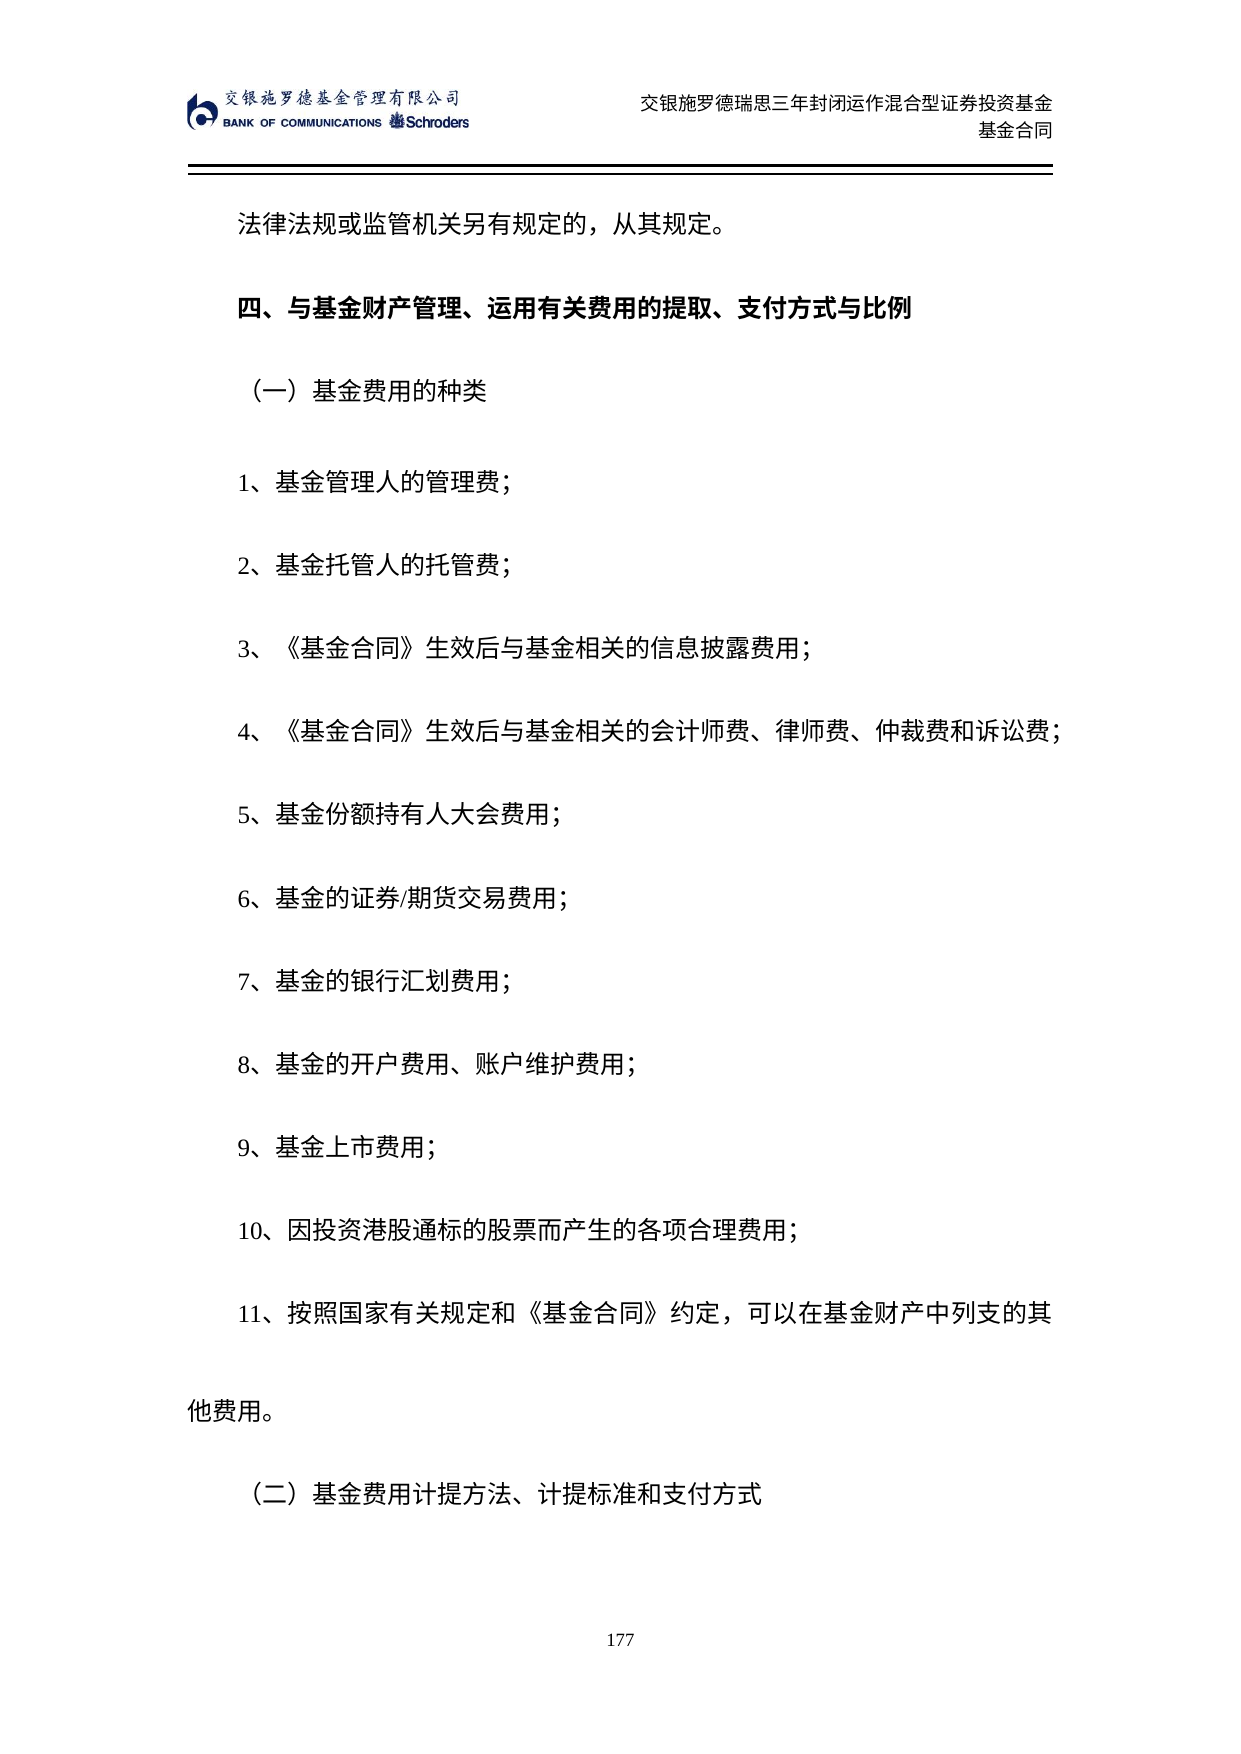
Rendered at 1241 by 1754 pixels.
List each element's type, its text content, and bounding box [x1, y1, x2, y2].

text （一）基金费用的种类 [187, 357, 1053, 422]
picture [187, 89, 469, 130]
text 2、基金托管人的托管费； [187, 531, 1053, 596]
text 5、基金份额持有人大会费用； [187, 781, 1053, 846]
text 四、与基金财产管理、运用有关费用的提取、支付方式与比例 [187, 274, 1053, 339]
text 4、《基金合同》生效后与基金相关的会计师费、律师费、仲裁费和诉讼费； [187, 697, 1053, 762]
text 法律法规或监管机关另有规定的，从其规定。 [187, 191, 1053, 256]
text 1、基金管理人的管理费； [187, 448, 1053, 513]
text 8、基金的开户费用、账户维护费用； [187, 1030, 1053, 1095]
text （二）基金费用计提方法、计提标准和支付方式 [187, 1460, 1053, 1525]
text 10、因投资港股通标的股票而产生的各项合理费用； [187, 1196, 1053, 1261]
text 11、按照国家有关规定和《基金合同》约定，可以在基金财产中列支的其他费用。 [187, 1279, 1053, 1442]
text 6、基金的证券/期货交易费用； [187, 864, 1053, 929]
text 3、《基金合同》生效后与基金相关的信息披露费用； [187, 614, 1053, 679]
text 7、基金的银行汇划费用； [187, 947, 1053, 1012]
text 9、基金上市费用； [187, 1113, 1053, 1178]
